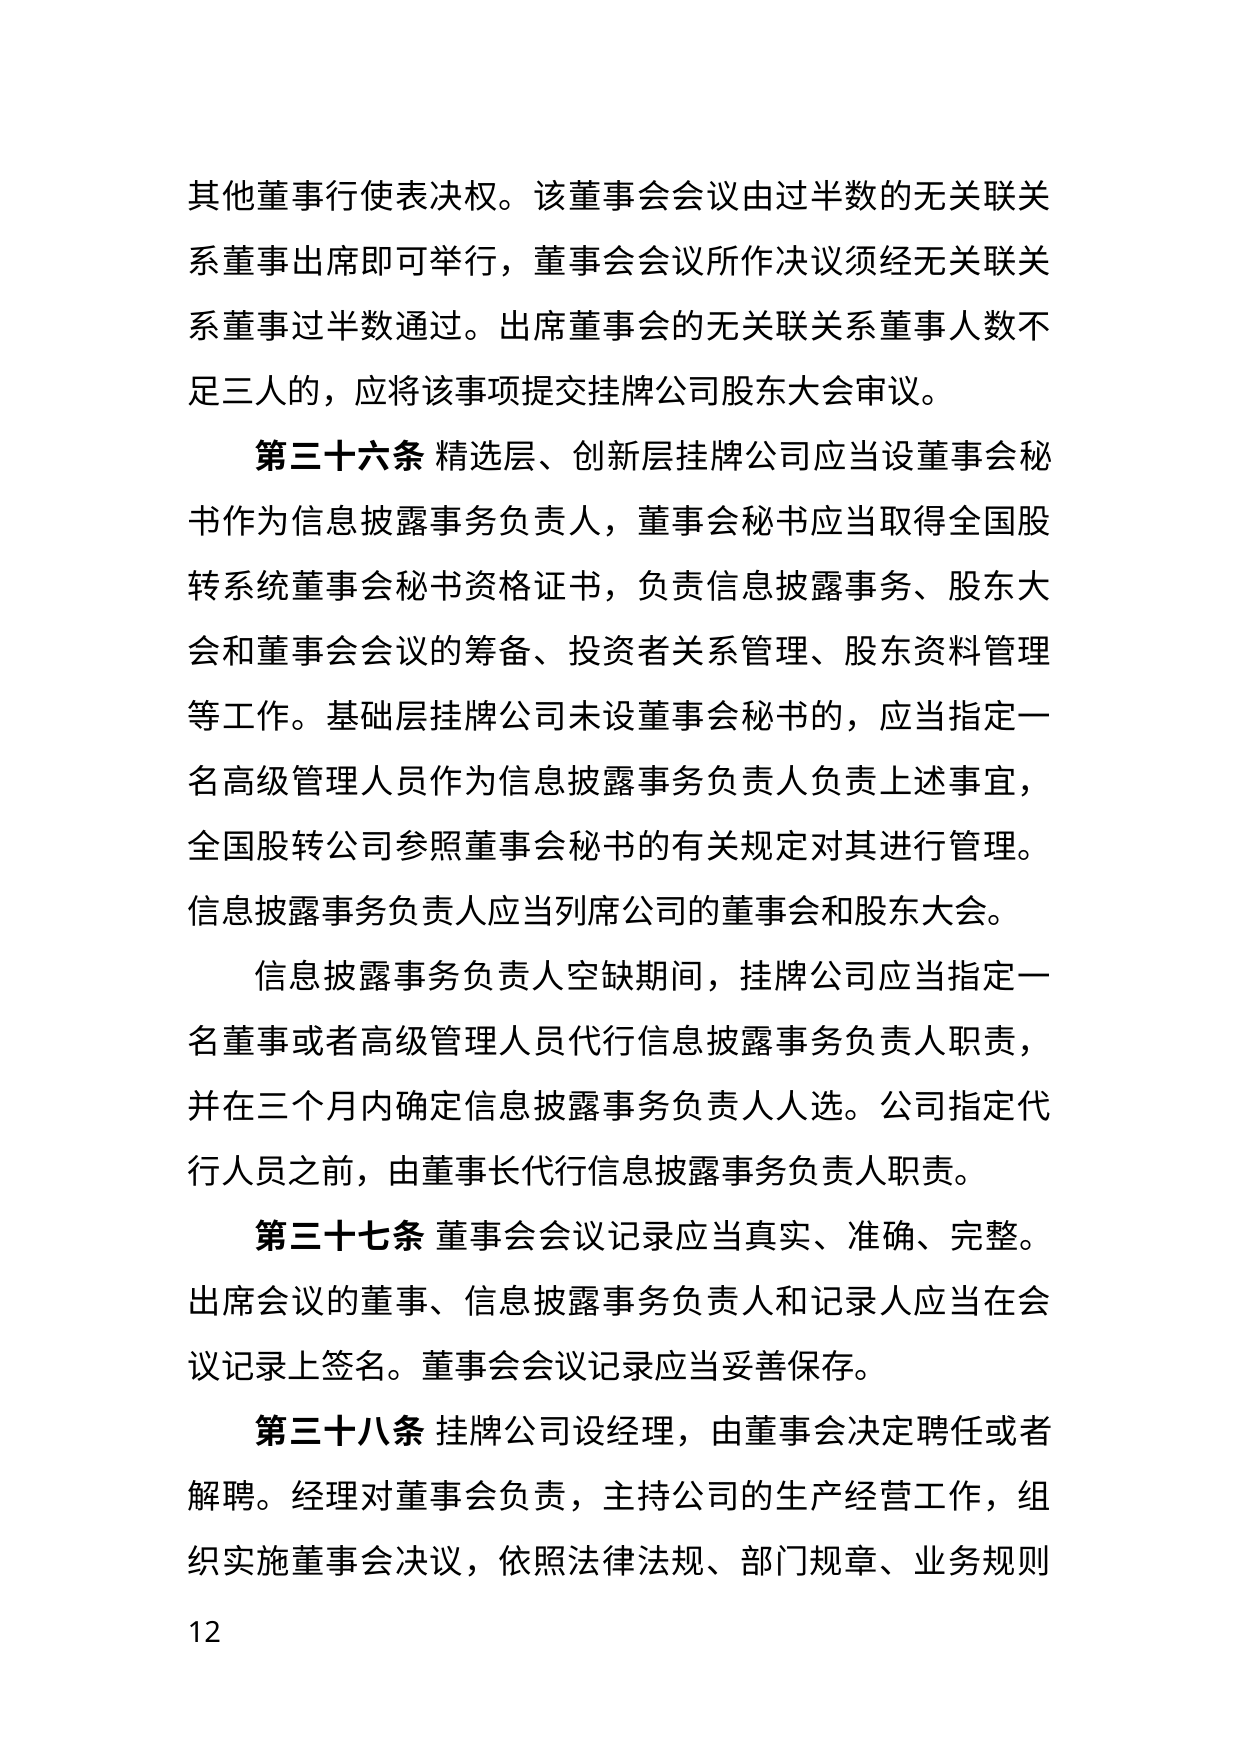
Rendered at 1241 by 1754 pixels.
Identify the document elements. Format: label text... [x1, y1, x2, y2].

text 第三十六条 精选层、创新层挂牌公司应当设董事会秘书作为信息披露事务负责人，董事会秘书应当取得全国股转系统董事会秘书资格证书，负责信息披露事务、股东大会和董事会会议的筹备、投资者关系管理、股东资料管理等工作。基础层挂牌公司未设董事会秘书的，应当指定一名高级管理人员作为信息披露事务负责人负责上述事宜，全国股转公司参照董事会秘书的有关规定对其进行管理。信息披露事务负责人应当列席公司的董事会和股东大会。 [187, 422, 1053, 942]
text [187, 1397, 1053, 1592]
text 信息披露事务负责人空缺期间，挂牌公司应当指定一名董事或者高级管理人员代行信息披露事务负责人职责，并在三个月内确定信息披露事务负责人人选。公司指定代行人员之前，由董事长代行信息披露事务负责人职责。 [187, 942, 1053, 1202]
text 第三十七条 董事会会议记录应当真实、准确、完整。出席会议的董事、信息披露事务负责人和记录人应当在会议记录上签名。董事会会议记录应当妥善保存。 [187, 1202, 1053, 1397]
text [187, 162, 1053, 422]
